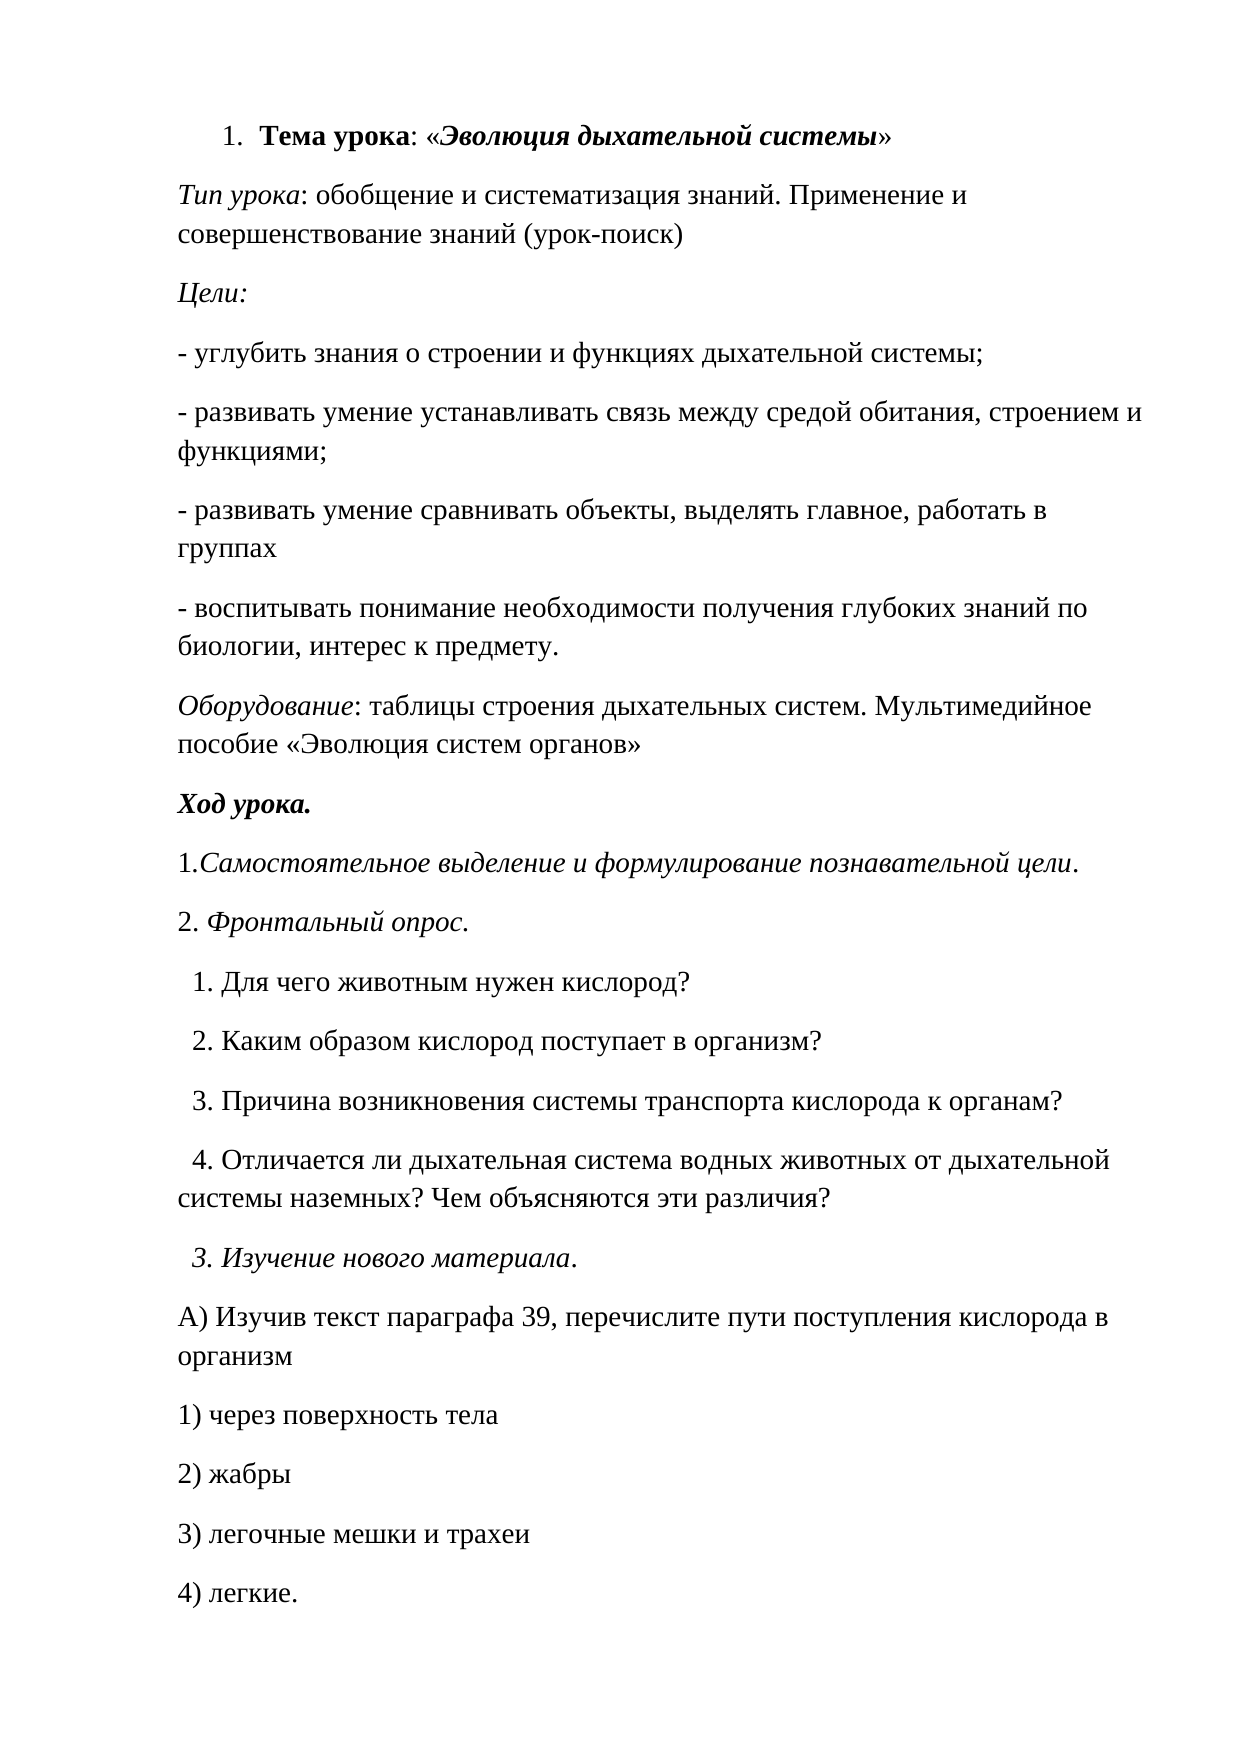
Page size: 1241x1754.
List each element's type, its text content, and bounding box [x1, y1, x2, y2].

text А) Изучив текст параграфа 39, перечислите пути поступления кислорода в организм [177, 1299, 1152, 1371]
text Ход урока. [177, 786, 1152, 819]
text - развивать умение сравнивать объекты, выделять главное, работать в группах [177, 492, 1152, 564]
text 3. Изучение нового материала. [177, 1240, 1152, 1273]
text 4) легкие. [177, 1575, 1152, 1609]
text 2) жабры [177, 1457, 1152, 1490]
text 4. Отличается ли дыхательная система водных животных от дыхательной системы наземных? Чем объясняются эти различия? [177, 1142, 1152, 1214]
text - развивать умение устанавливать связь между средой обитания, строением и функциями; [177, 394, 1152, 466]
text Цели: [177, 275, 1152, 309]
text 1.Самостоятельное выделение и формулирование познавательной цели. [177, 845, 1152, 879]
text - углубить знания о строении и функциях дыхательной системы; [177, 335, 1152, 368]
text - воспитывать понимание необходимости получения глубоких знаний по биологии, интерес к предмету. [177, 590, 1152, 662]
text 1) через поверхность тела [177, 1397, 1152, 1431]
text Оборудование: таблицы строения дыхательных систем. Мультимедийное пособие «Эволюция систем органов» [177, 688, 1152, 760]
text 3) легочные мешки и трахеи [177, 1516, 1152, 1549]
text Тип урока: обобщение и систематизация знаний. Применение и совершенствование знаний (урок-поиск) [177, 177, 1152, 249]
text 1. Для чего животным нужен кислород? [177, 964, 1152, 997]
list Тема урока: «Эволюция дыхательной системы» [222, 118, 1152, 152]
text 2. Фронтальный опрос. [177, 904, 1152, 938]
text 3. Причина возникновения системы транспорта кислорода к органам? [177, 1083, 1152, 1116]
text 2. Каким образом кислород поступает в организм? [177, 1023, 1152, 1057]
